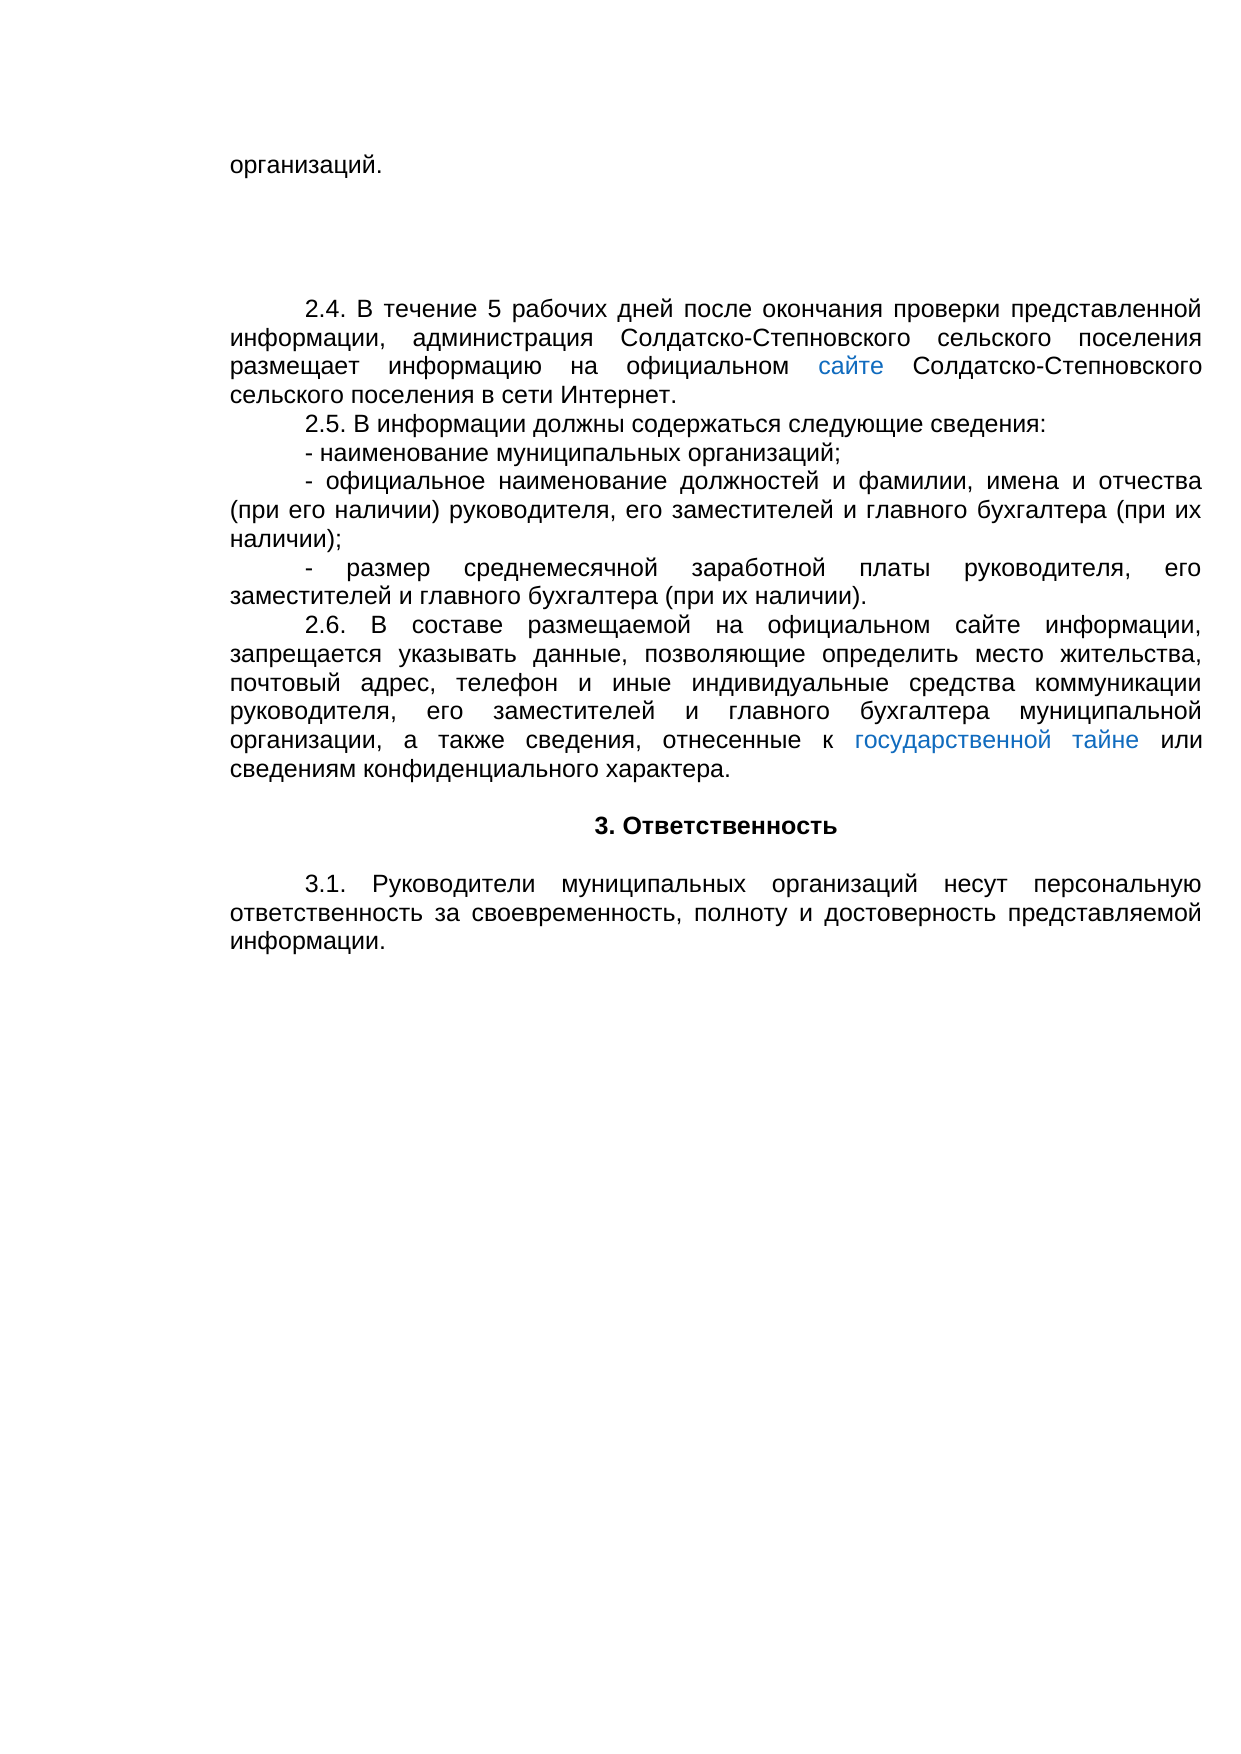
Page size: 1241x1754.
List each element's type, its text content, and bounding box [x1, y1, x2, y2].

text 2.6. В составе размещаемой на официальном сайте информации, запрещается указывать данные, позволяющие определить место жительства, почтовый адрес, телефон и иные индивидуальные средства коммуникации руководителя, его заместителей и главного бухгалтера муниципальной организации, а также сведения, отнесенные к государственной тайне или сведениям конфиденциального характера. [229, 610, 1203, 782]
text - официальное наименование должностей и фамилии, имена и отчества (при его наличии) руководителя, его заместителей и главного бухгалтера (при их наличии); [229, 466, 1203, 552]
text - размер среднемесячной заработной платы руководителя, его заместителей и главного бухгалтера (при их наличии). [229, 552, 1203, 610]
text 2.5. В информации должны содержаться следующие сведения: [229, 409, 1203, 437]
text 3.1. Руководители муниципальных организаций несут персональную ответственность за своевременность, полноту и достоверность представляемой информации. [229, 869, 1203, 955]
text - наименование муниципальных организаций; [229, 437, 1203, 466]
text 2.4. В течение 5 рабочих дней после окончания проверки представленной информации, администрация Солдатско-Степновского сельского поселения размещает информацию на официальном сайте Солдатско-Степновского сельского поселения в сети Интернет. [229, 294, 1203, 409]
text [229, 150, 1203, 179]
text 3. Ответственность [229, 811, 1203, 840]
